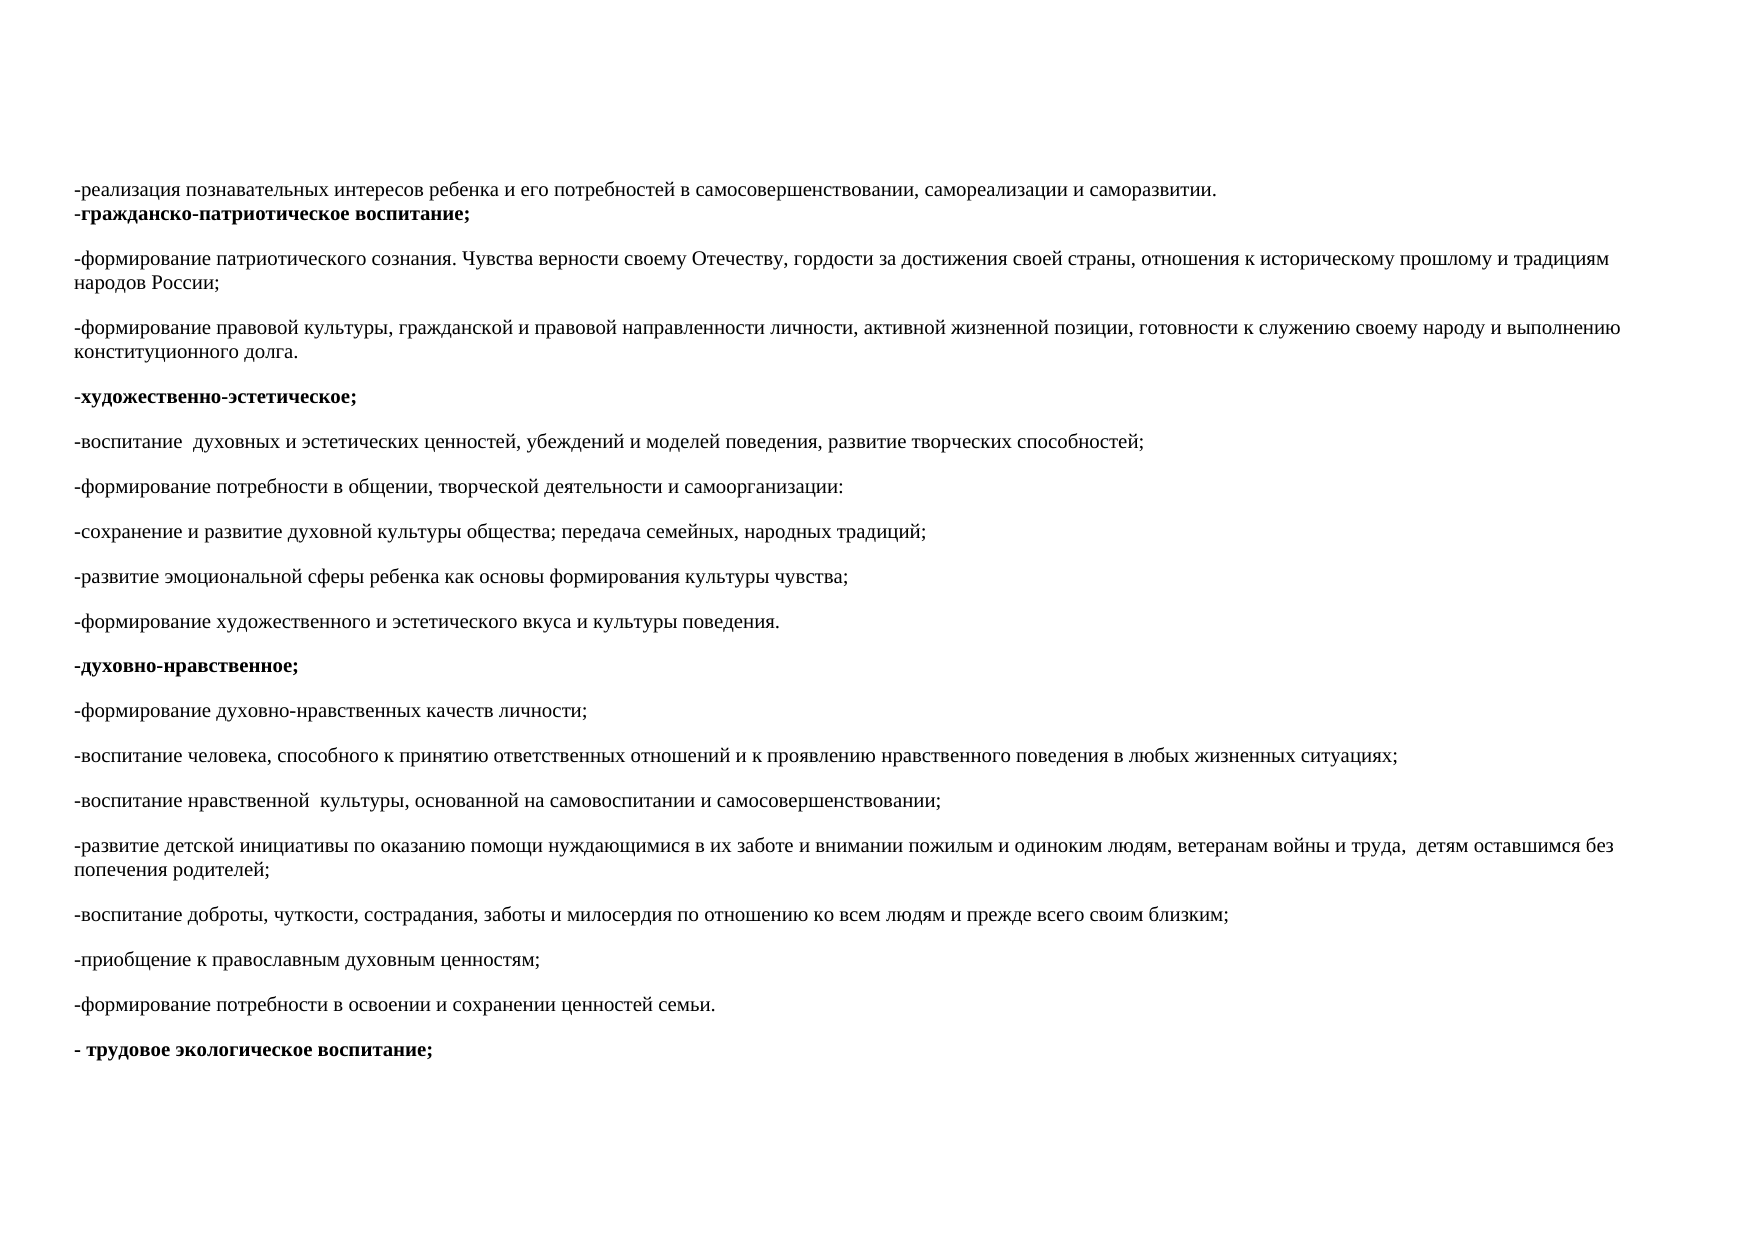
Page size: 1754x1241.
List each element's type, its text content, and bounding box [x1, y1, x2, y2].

text -художественно-эстетическое; [74, 384, 1636, 408]
text -гражданско-патриотическое воспитание; [74, 201, 1636, 225]
text -приобщение к православным духовным ценностям; [74, 947, 1636, 971]
text -формирование потребности в общении, творческой деятельности и самоорганизации: [74, 474, 1636, 498]
text -развитие детской инициативы по оказанию помощи нуждающимися в их заботе и внимании пожилым и одиноким людям, ветеранам войны и труда, детям оставшимся без попечения родителей; [74, 833, 1636, 881]
text -воспитание нравственной культуры, основанной на самовоспитании и самосовершенствовании; [74, 788, 1636, 812]
text -сохранение и развитие духовной культуры общества; передача семейных, народных традиций; [74, 519, 1636, 543]
text -реализация познавательных интересов ребенка и его потребностей в самосовершенствовании, самореализации и саморазвитии. [74, 177, 1636, 201]
text -развитие эмоциональной сферы ребенка как основы формирования культуры чувства; [74, 564, 1636, 588]
text -воспитание человека, способного к принятию ответственных отношений и к проявлению нравственного поведения в любых жизненных ситуациях; [74, 743, 1636, 767]
text -формирование правовой культуры, гражданской и правовой направленности личности, активной жизненной позиции, готовности к служению своему народу и выполнению конституционного долга. [74, 315, 1636, 363]
text -формирование патриотического сознания. Чувства верности своему Отечеству, гордости за достижения своей страны, отношения к историческому прошлому и традициям народов России; [74, 246, 1636, 294]
text -формирование духовно-нравственных качеств личности; [74, 698, 1636, 722]
text -духовно-нравственное; [74, 653, 1636, 677]
text -формирование потребности в освоении и сохранении ценностей семьи. [74, 992, 1636, 1016]
text -формирование художественного и эстетического вкуса и культуры поведения. [74, 608, 1636, 633]
text -воспитание духовных и эстетических ценностей, убеждений и моделей поведения, развитие творческих способностей; [74, 429, 1636, 453]
text -воспитание доброты, чуткости, сострадания, заботы и милосердия по отношению ко всем людям и прежде всего своим близким; [74, 902, 1636, 926]
text - трудовое экологическое воспитание; [74, 1037, 1636, 1061]
